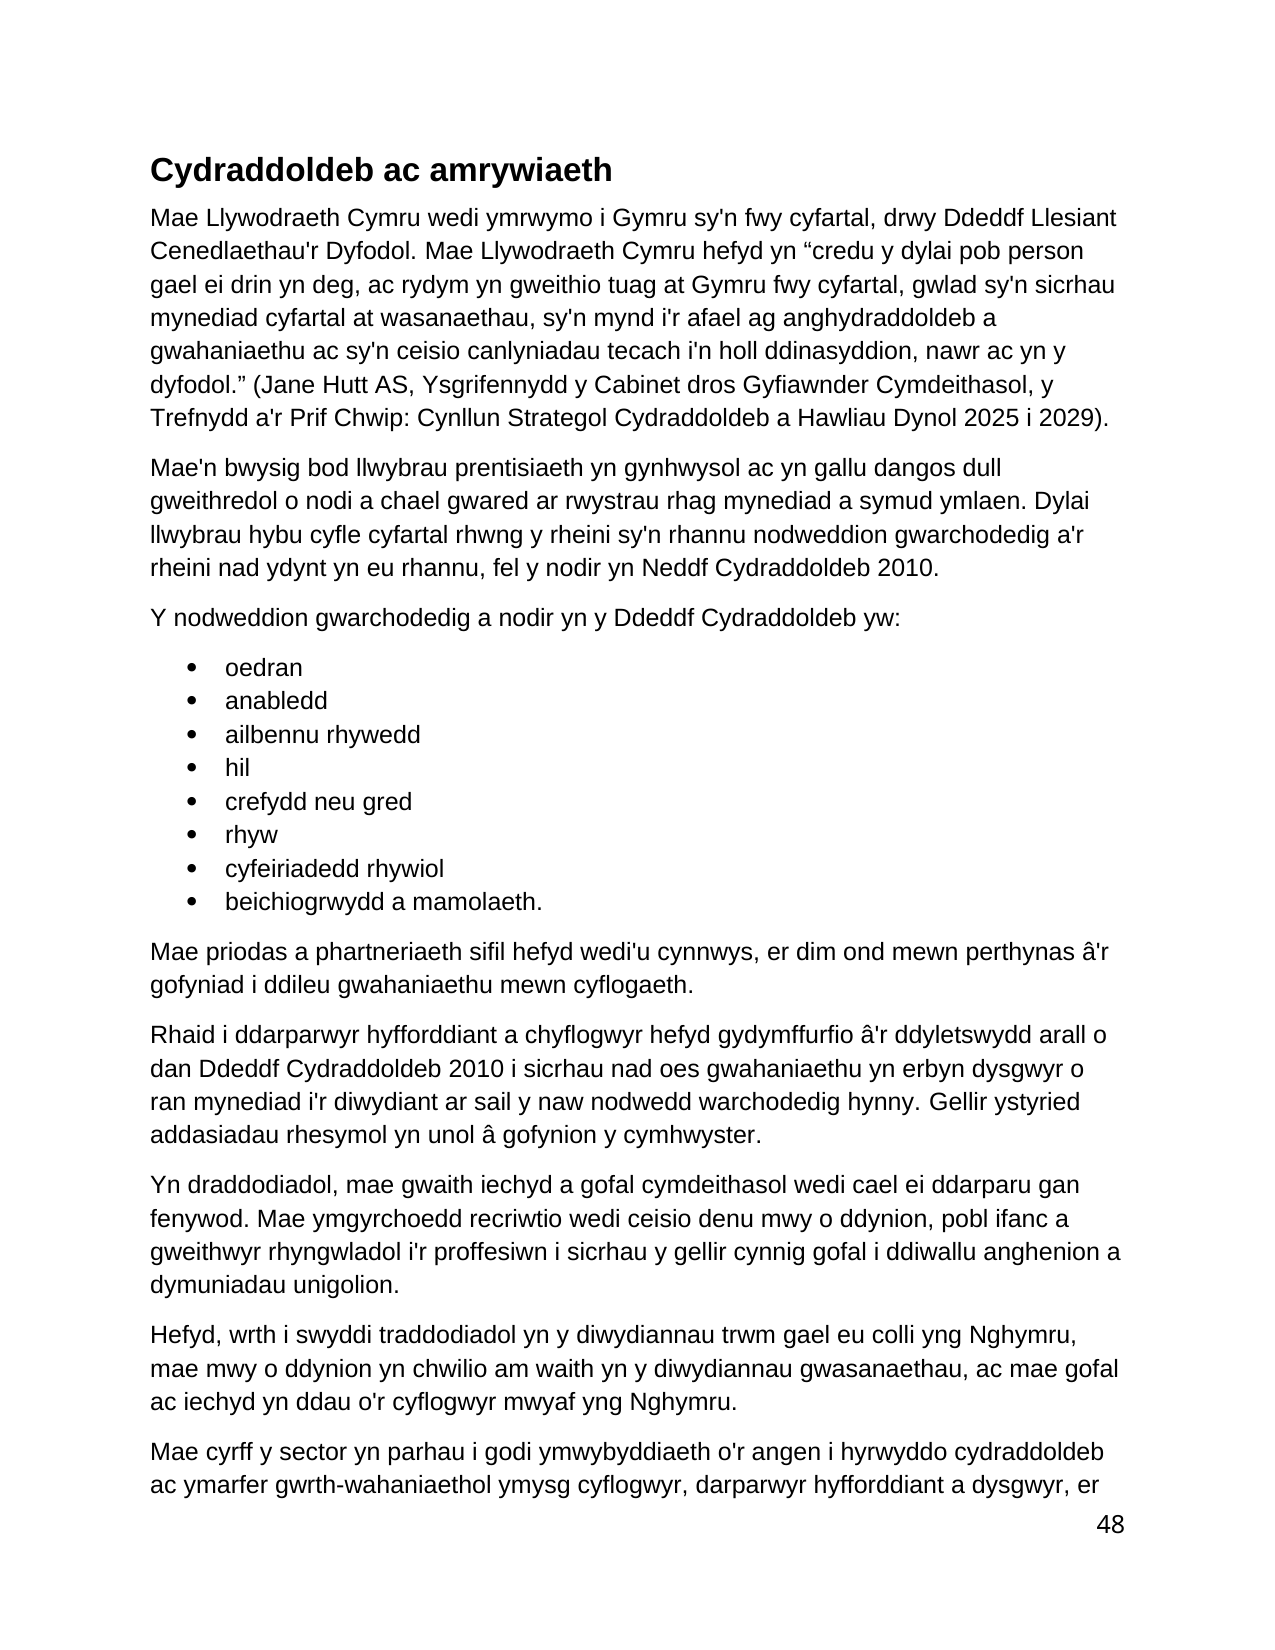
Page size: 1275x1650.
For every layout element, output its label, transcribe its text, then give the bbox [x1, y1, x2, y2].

text Rhaid i ddarparwyr hyfforddiant a chyflogwyr hefyd gydymffurfio â'r ddyletswydd arall o dan Ddeddf Cydraddoldeb 2010 i sicrhau nad oes gwahaniaethu yn erbyn dysgwyr o ran mynediad i'r diwydiant ar sail y naw nodwedd warchodedig hynny. Gellir ystyried addasiadau rhesymol yn unol â gofynion y cymhwyster. [150, 1020, 1125, 1149]
list rhyw [187, 820, 1125, 849]
list cyfeiriadedd rhywiol [187, 853, 1125, 882]
list beichiogrwydd a mamolaeth. [187, 887, 1125, 916]
text Mae priodas a phartneriaeth sifil hefyd wedi'u cynnwys, er dim ond mewn perthynas â'r gofyniad i ddileu gwahaniaethu mewn cyflogaeth. [150, 937, 1125, 999]
text Hefyd, wrth i swyddi traddodiadol yn y diwydiannau trwm gael eu colli yng Nghymru, mae mwy o ddynion yn chwilio am waith yn y diwydiannau gwasanaethau, ac mae gofal ac iechyd yn ddau o'r cyflogwyr mwyaf yng Nghymru. [150, 1320, 1125, 1416]
list anabledd [187, 686, 1125, 715]
text Mae'n bwysig bod llwybrau prentisiaeth yn gynhwysol ac yn gallu dangos dull gweithredol o nodi a chael gwared ar rwystrau rhag mynediad a symud ymlaen. Dylai llwybrau hybu cyfle cyfartal rhwng y rheini sy'n rhannu nodweddion gwarchodedig a'r rheini nad ydynt yn eu rhannu, fel y nodir yn Neddf Cydraddoldeb 2010. [150, 453, 1125, 582]
list crefydd neu gred [187, 787, 1125, 816]
list oedran [187, 653, 1125, 682]
text Y nodweddion gwarchodedig a nodir yn y Ddeddf Cydraddoldeb yw: [150, 603, 1125, 632]
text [150, 1437, 1125, 1499]
list hil [187, 753, 1125, 782]
text Mae Llywodraeth Cymru wedi ymrwymo i Gymru sy'n fwy cyfartal, drwy Ddeddf Llesiant Cenedlaethau'r Dyfodol. Mae Llywodraeth Cymru hefyd yn “credu y dylai pob person gael ei drin yn deg, ac rydym yn gweithio tuag at Gymru fwy cyfartal, gwlad sy'n sicrhau mynediad cyfartal at wasanaethau, sy'n mynd i'r afael ag anghydraddoldeb a gwahaniaethu ac sy'n ceisio canlyniadau tecach i'n holl ddinasyddion, nawr ac yn y dyfodol.” (Jane Hutt AS, Ysgrifennydd y Cabinet dros Gyfiawnder Cymdeithasol, y Trefnydd a'r Prif Chwip: Cynllun Strategol Cydraddoldeb a Hawliau Dynol 2025 i 2029). [150, 203, 1125, 432]
subtitle Cydraddoldeb ac amrywiaeth [150, 150, 1125, 188]
text Yn draddodiadol, mae gwaith iechyd a gofal cymdeithasol wedi cael ei ddarparu gan fenywod. Mae ymgyrchoedd recriwtio wedi ceisio denu mwy o ddynion, pobl ifanc a gweithwyr rhyngwladol i'r proffesiwn i sicrhau y gellir cynnig gofal i ddiwallu anghenion a dymuniadau unigolion. [150, 1170, 1125, 1299]
list ailbennu rhywedd [187, 720, 1125, 749]
